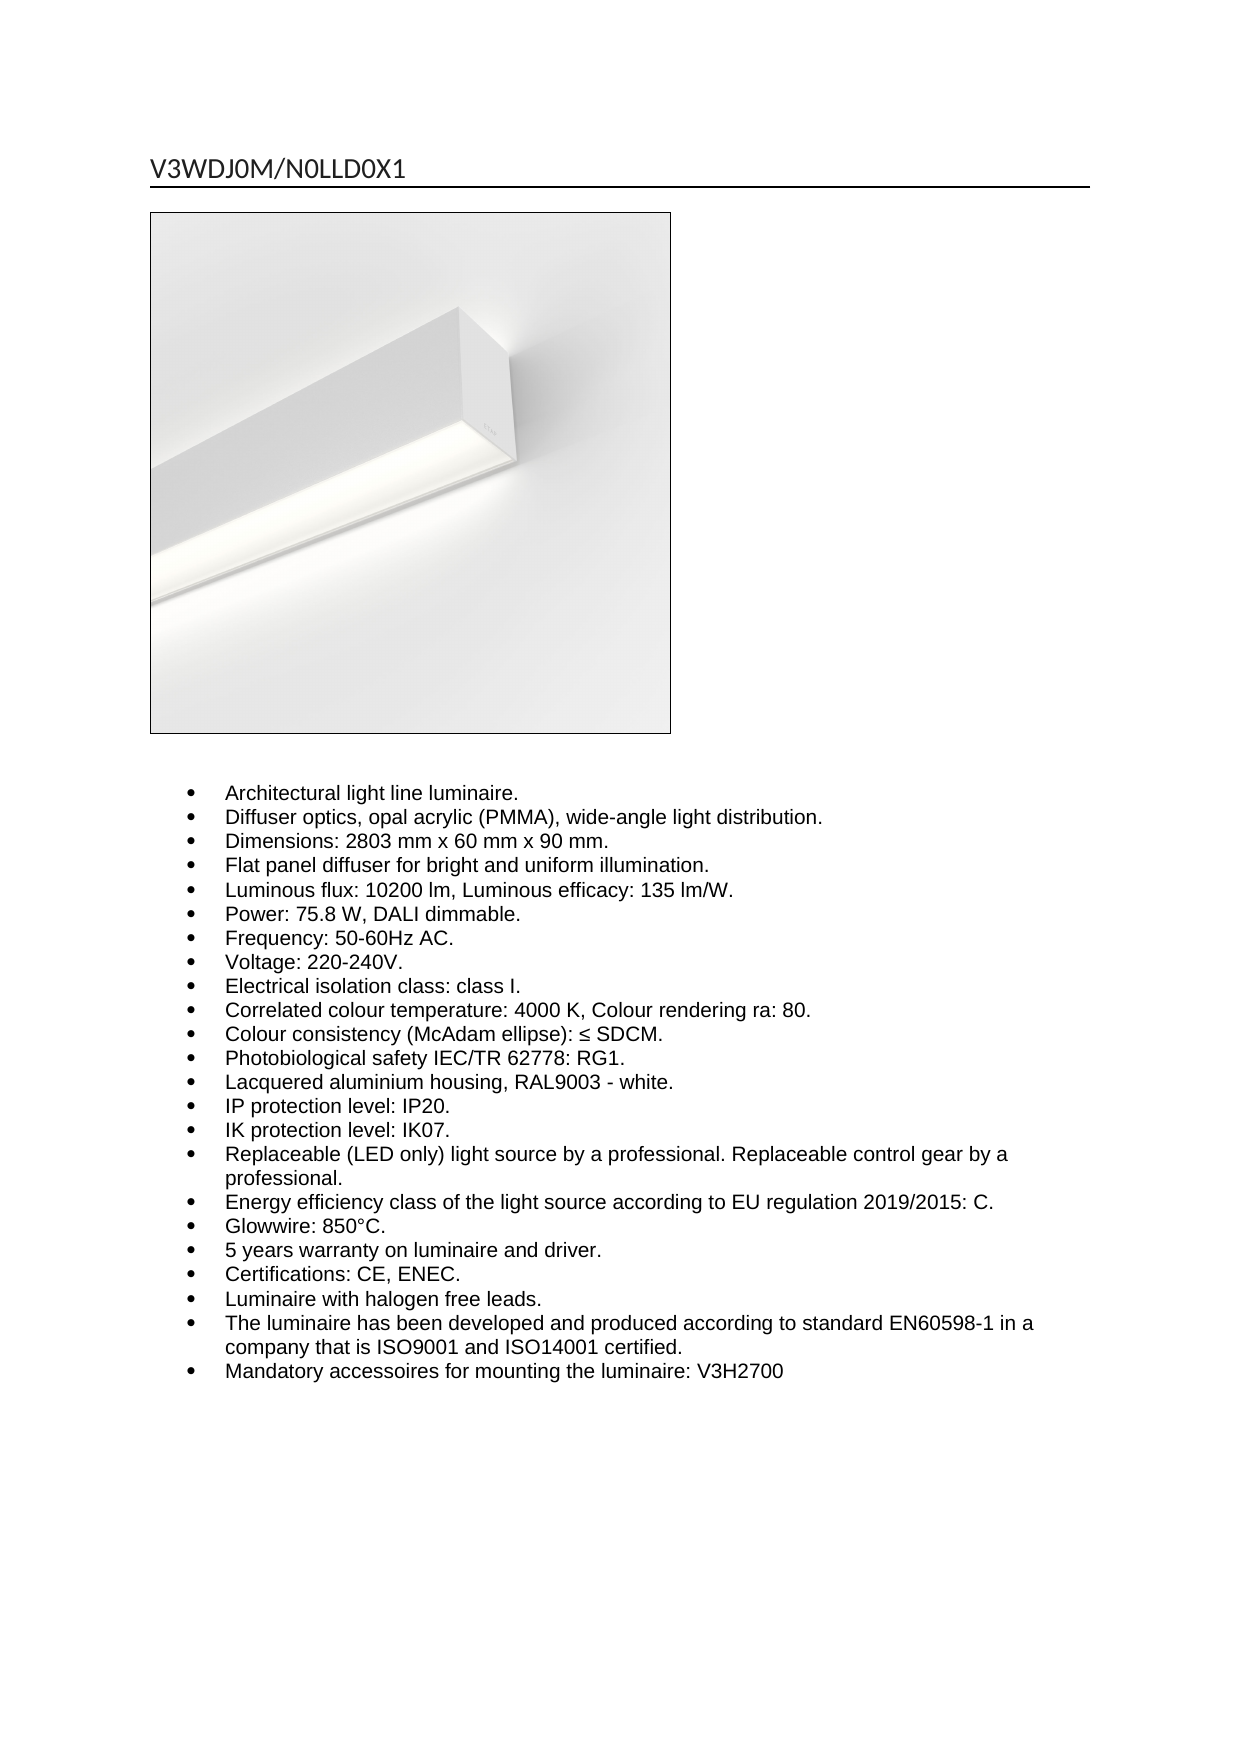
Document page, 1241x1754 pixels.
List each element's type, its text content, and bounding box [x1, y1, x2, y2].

list The luminaire has been developed and produced according to standard EN60598-1 in a company that is ISO9001 and ISO14001 certified. [187, 1310, 1090, 1358]
list Dimensions: 2803 mm x 60 mm x 90 mm. [187, 829, 1090, 853]
list Electrical isolation class: class I. [187, 974, 1090, 998]
list 5 years warranty on luminaire and driver. [187, 1238, 1090, 1262]
list Voltage: 220-240V. [187, 949, 1090, 974]
picture [151, 213, 670, 733]
list Frequency: 50-60Hz AC. [187, 926, 1090, 949]
list Architectural light line luminaire. [187, 781, 1090, 805]
list Luminous flux: 10200 lm, Luminous efficacy: 135 lm/W. [187, 877, 1090, 901]
list Luminaire with halogen free leads. [187, 1286, 1090, 1310]
list Diffuser optics, opal acrylic (PMMA), wide-angle light distribution. [187, 805, 1090, 829]
list Colour consistency (McAdam ellipse): ≤ SDCM. [187, 1022, 1090, 1046]
list Lacquered aluminium housing, RAL9003 - white. [187, 1070, 1090, 1094]
list Glowwire: 850°C. [187, 1214, 1090, 1238]
list Certifications: CE, ENEC. [187, 1262, 1090, 1286]
list IK protection level: IK07. [187, 1118, 1090, 1142]
list Power: 75.8 W, DALI dimmable. [187, 901, 1090, 926]
text V3WDJ0M/N0LLD0X1 [150, 150, 1090, 186]
list Mandatory accessoires for mounting the luminaire: V3H2700 [187, 1358, 1090, 1382]
list Replaceable (LED only) light source by a professional. Replaceable control gear by a professional. [187, 1142, 1090, 1190]
list Flat panel diffuser for bright and uniform illumination. [187, 853, 1090, 877]
list IP protection level: IP20. [187, 1094, 1090, 1118]
list Correlated colour temperature: 4000 K, Colour rendering ra: 80. [187, 998, 1090, 1022]
list Energy efficiency class of the light source according to EU regulation 2019/2015: C. [187, 1190, 1090, 1214]
list Photobiological safety IEC/TR 62778: RG1. [187, 1046, 1090, 1070]
